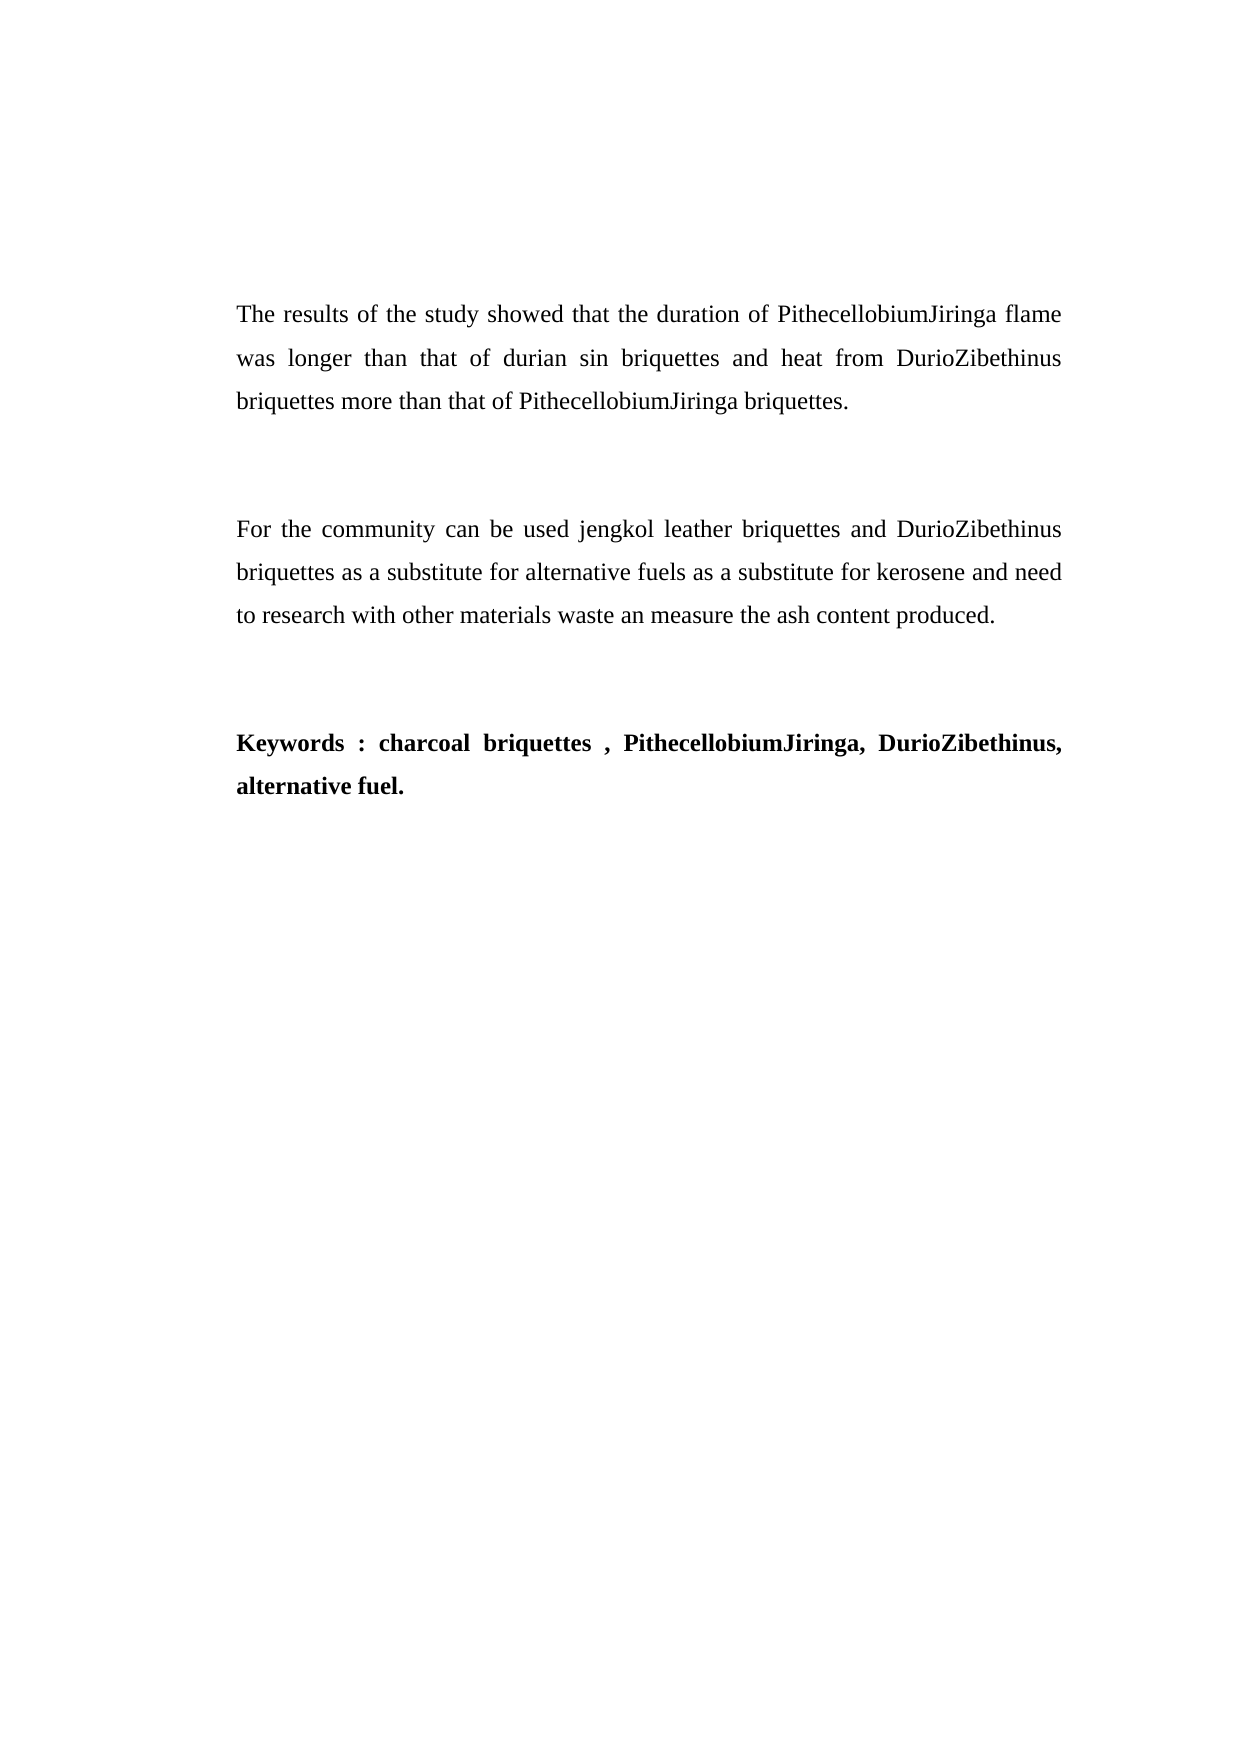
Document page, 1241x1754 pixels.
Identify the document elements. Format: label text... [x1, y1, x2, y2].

text For the community can be used jengkol leather briquettes and DurioZibethinus briquettes as a substitute for alternative fuels as a substitute for kerosene and need to research with other materials waste an measure the ash content produced. [236, 514, 1063, 629]
text Keywords : charcoal briquettes , PithecellobiumJiringa, DurioZibethinus, alternative fuel. [236, 728, 1063, 800]
text The results of the study showed that the duration of PithecellobiumJiringa flame was longer than that of durian sin briquettes and heat from DurioZibethinus briquettes more than that of PithecellobiumJiringa briquettes. [236, 299, 1063, 414]
